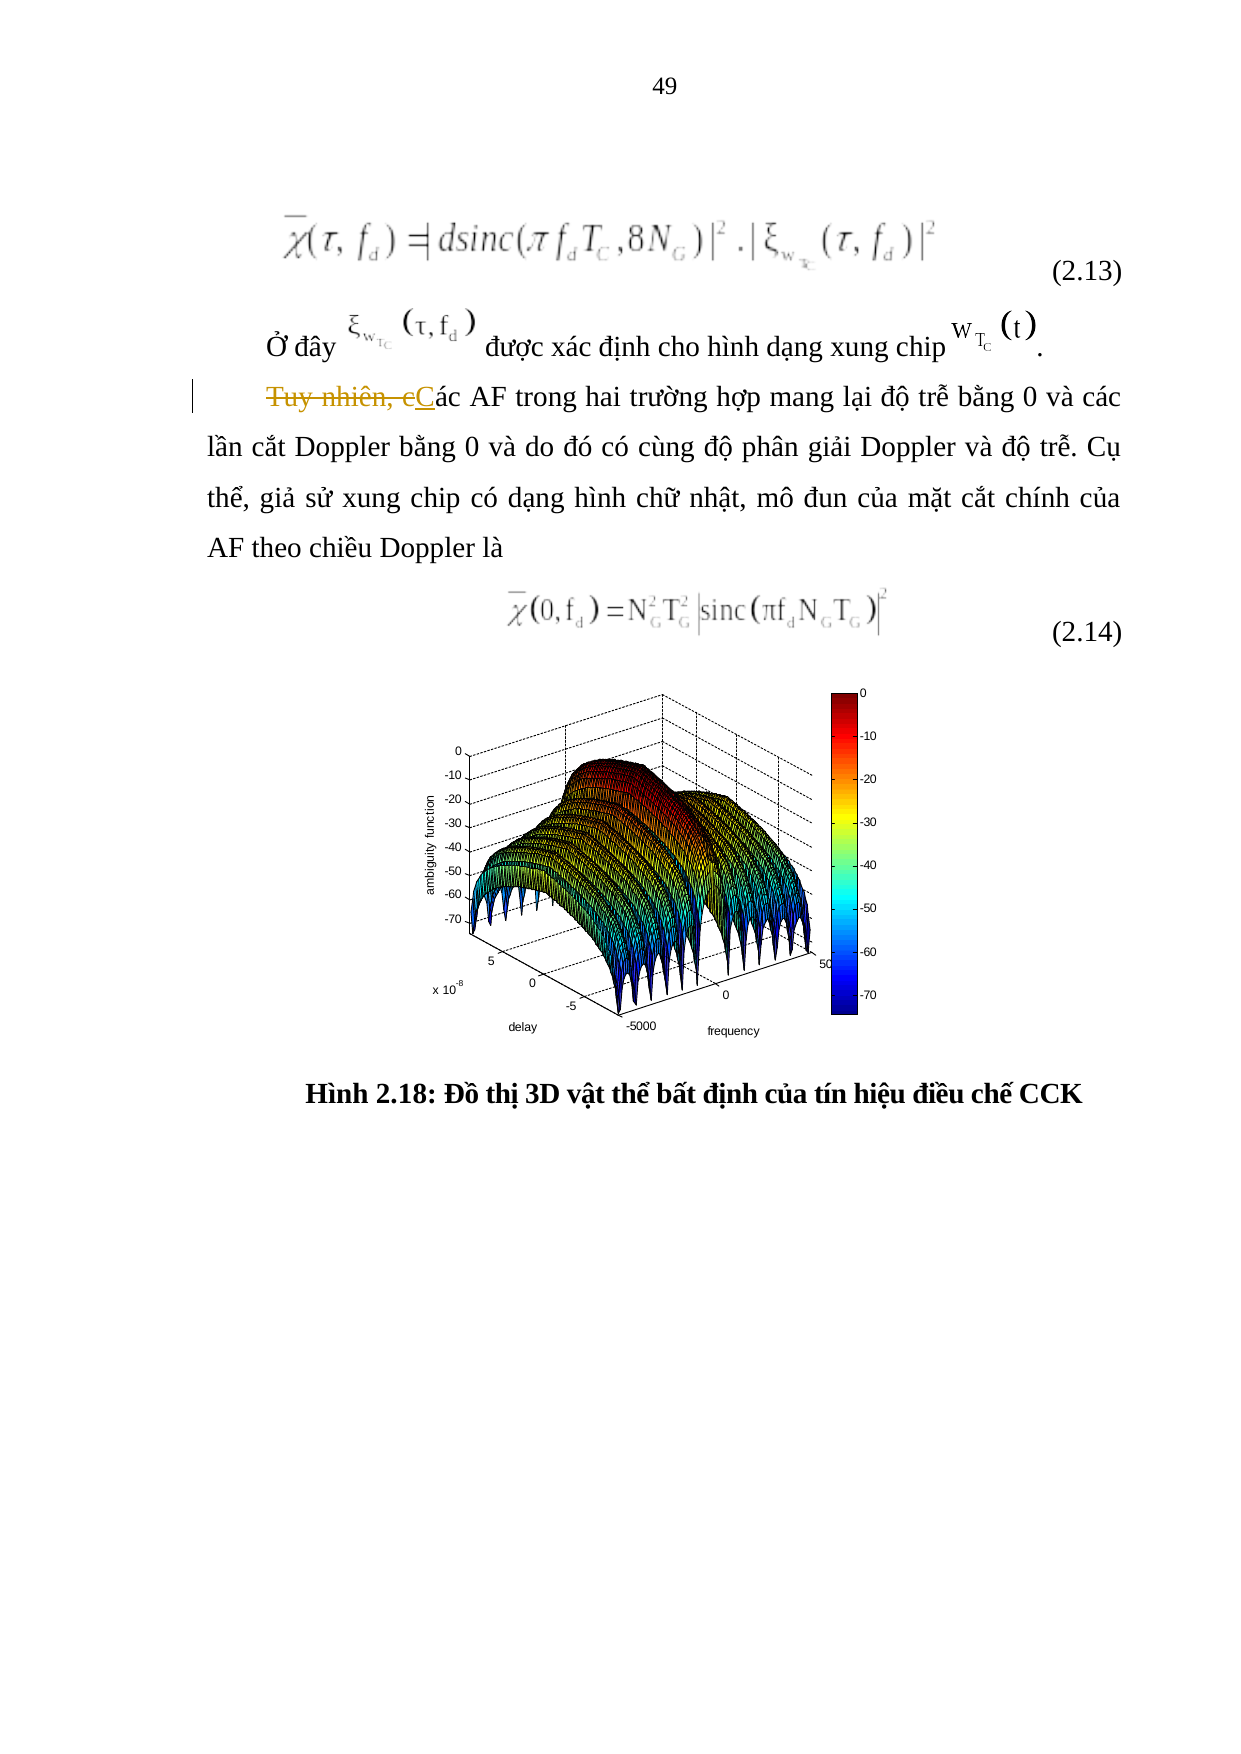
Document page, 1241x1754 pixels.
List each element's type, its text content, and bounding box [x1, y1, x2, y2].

text Ở đây được xác định cho hình dạng xung chip. [207, 303, 1122, 362]
text (2.14) [207, 580, 1122, 648]
text (2.13) [207, 207, 1122, 287]
text ác AF trong hai trường hợp mang lại độ trễ bằng 0 và các lần cắt Doppler bằng 0 và do đó có cùng độ phân giải Doppler và độ trễ. Cụ thể, giả sử xung chip có dạng hình chữ nhật, mô đun của mặt cắt chính của AF theo chiều Doppler là [207, 379, 1122, 563]
